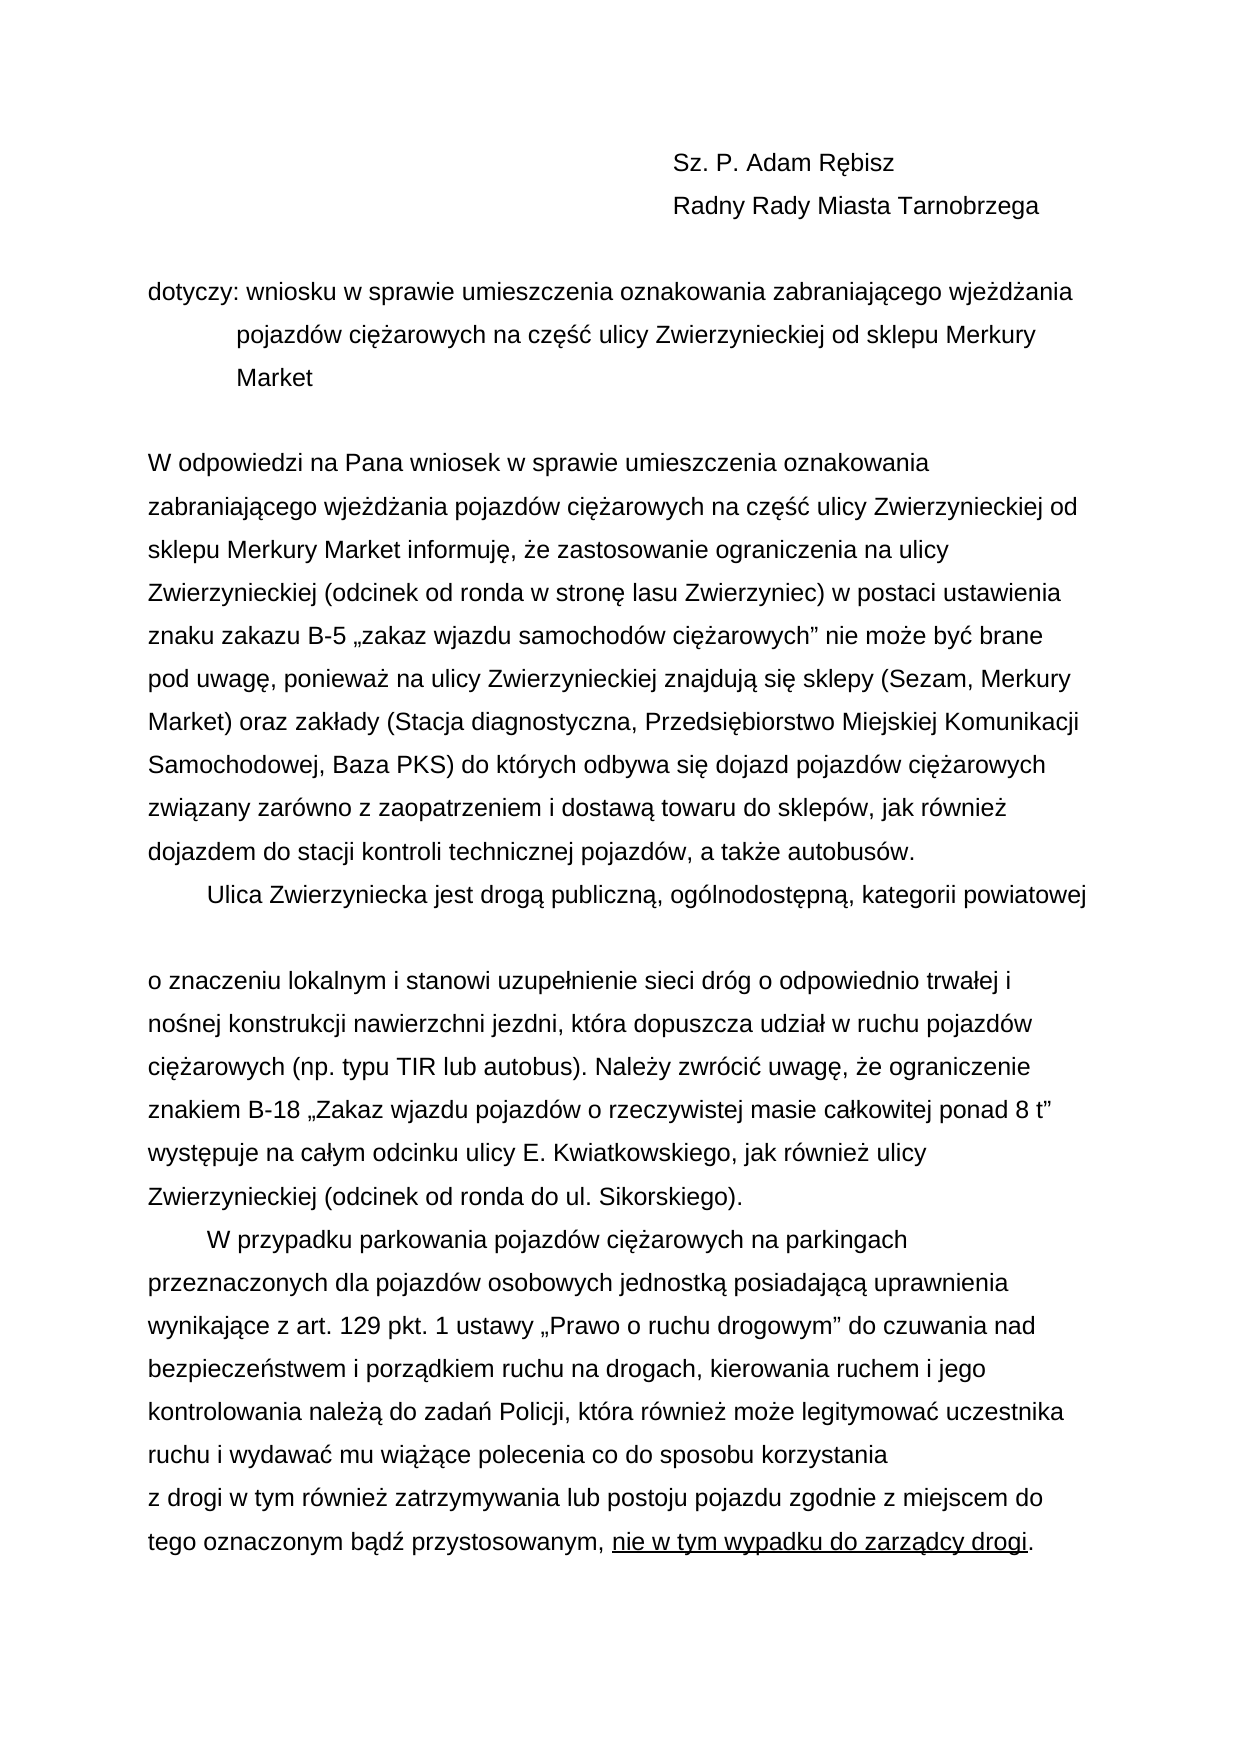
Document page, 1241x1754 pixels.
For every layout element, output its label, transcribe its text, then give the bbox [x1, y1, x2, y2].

text Ulica Zwierzyniecka jest drogą publiczną, ogólnodostępną, kategorii powiatowej o znaczeniu lokalnym i stanowi uzupełnienie sieci dróg o odpowiednio trwałej i nośnej konstrukcji nawierzchni jezdni, która dopuszcza udział w ruchu pojazdów ciężarowych (np. typu TIR lub autobus). Należy zwrócić uwagę, że ograniczenie znakiem B-18 „Zakaz wjazdu pojazdów o rzeczywistej masie całkowitej ponad 8 t” występuje na całym odcinku ulicy E. Kwiatkowskiego, jak również ulicy Zwierzynieckiej (odcinek od ronda do ul. Sikorskiego). [148, 879, 1093, 1210]
text Sz. P. Adam Rębisz [673, 148, 1093, 176]
title W odpowiedzi na Pana wniosek w sprawie umieszczenia oznakowania zabraniającego wjeżdżania pojazdów ciężarowych na część ulicy Zwierzynieckiej od sklepu Merkury Market informuję, że zastosowanie ograniczenia na ulicy Zwierzynieckiej (odcinek od ronda w stronę lasu Zwierzyniec) w postaci ustawienia znaku zakazu B-5 „zakaz wjazdu samochodów ciężarowych” nie może być brane pod uwagę, ponieważ na ulicy Zwierzynieckiej znajdują się sklepy (Sezam, Merkury Market) oraz zakłady (Stacja diagnostyczna, Przedsiębiorstwo Miejskiej Komunikacji Samochodowej, Baza PKS) do których odbywa się dojazd pojazdów ciężarowych związany zarówno z zaopatrzeniem i dostawą towaru do sklepów, jak również dojazdem do stacji kontroli technicznej pojazdów, a także autobusów. [148, 448, 1093, 865]
text W przypadku parkowania pojazdów ciężarowych na parkingach przeznaczonych dla pojazdów osobowych jednostką posiadającą uprawnienia wynikające z art. 129 pkt. 1 ustawy „Prawo o ruchu drogowym” do czuwania nad bezpieczeństwem i porządkiem ruchu na drogach, kierowania ruchem i jego kontrolowania należą do zadań Policji, która również może legitymować uczestnika ruchu i wydawać mu wiążące polecenia co do sposobu korzystania z drogi w tym również zatrzymywania lub postoju pojazdu zgodnie z miejscem do tego oznaczonym bądź przystosowanym, nie w tym wypadku do zarządcy drogi. [148, 1224, 1093, 1555]
text dotyczy: wniosku w sprawie umieszczenia oznakowania zabraniającego wjeżdżania pojazdów ciężarowych na część ulicy Zwierzynieckiej od sklepu Merkury Market [148, 277, 1093, 392]
text Radny Rady Miasta Tarnobrzega [673, 191, 1093, 219]
